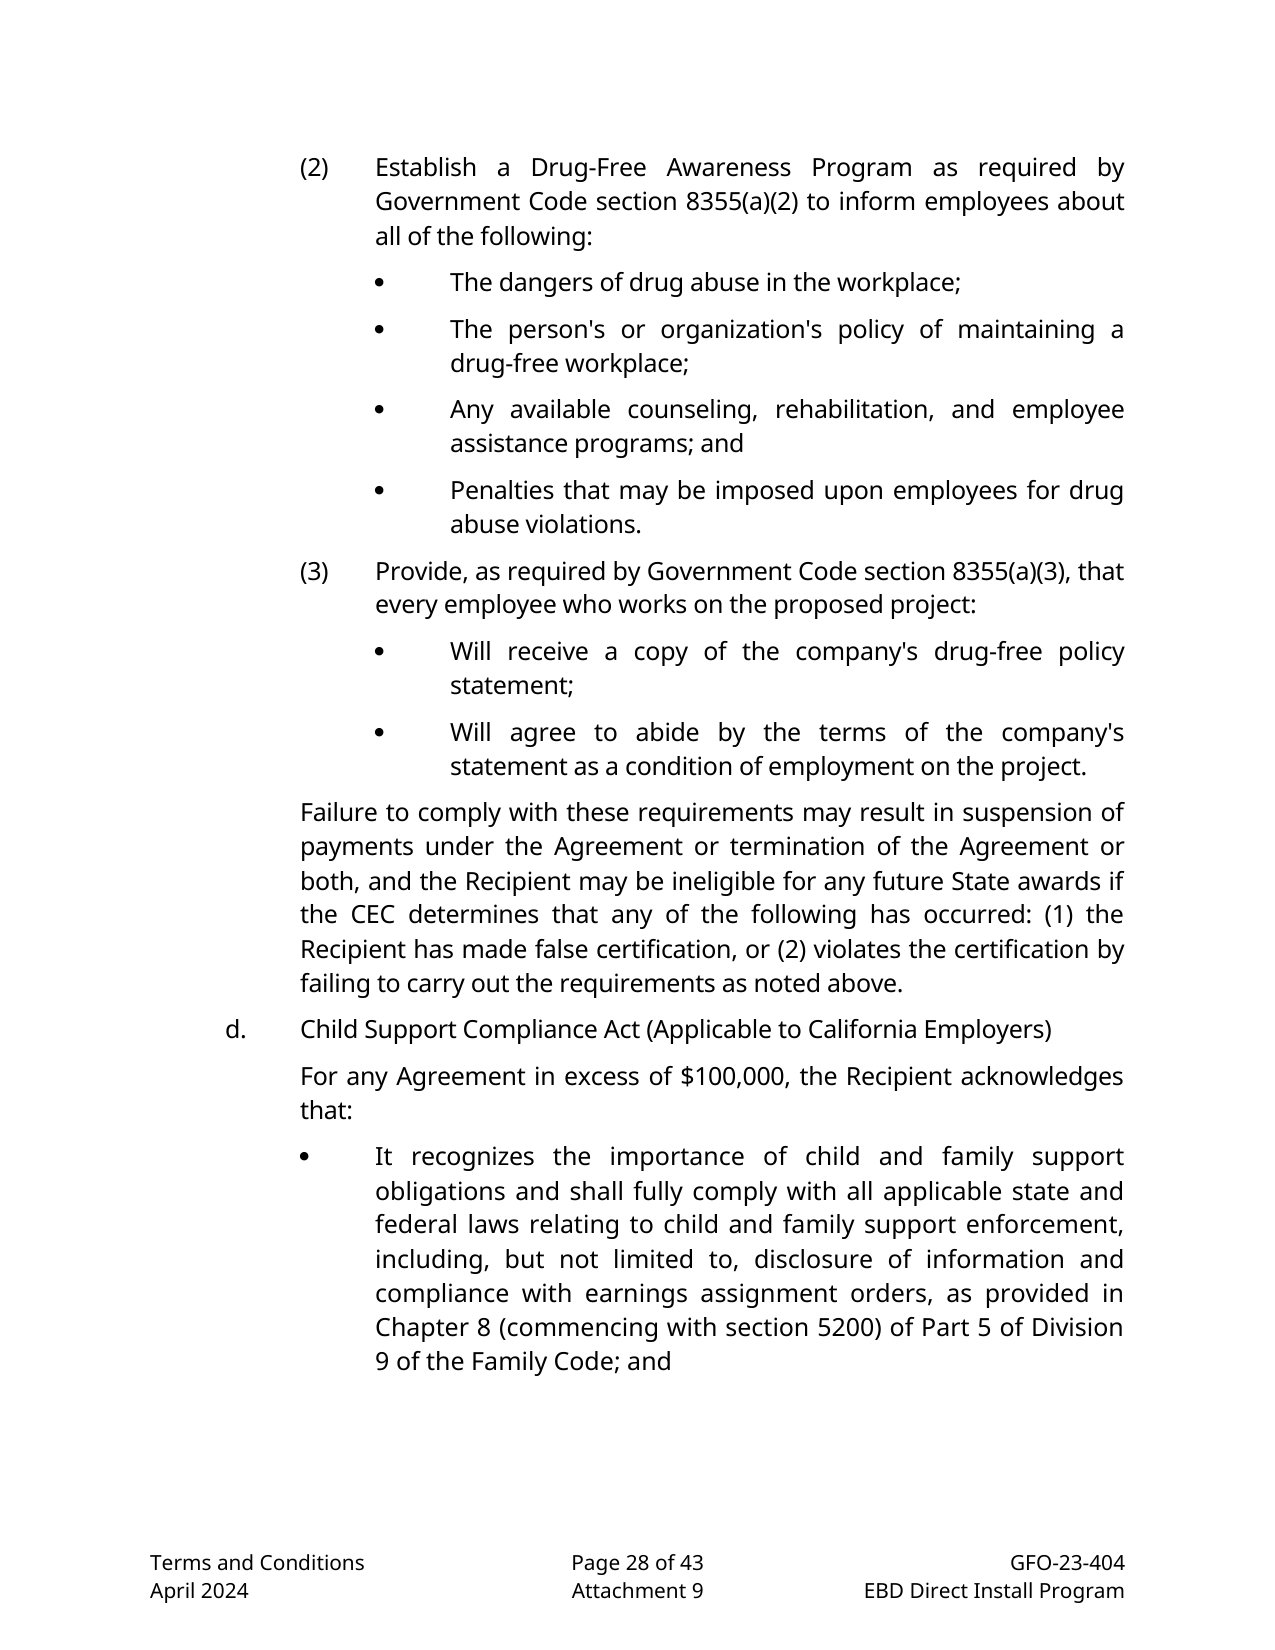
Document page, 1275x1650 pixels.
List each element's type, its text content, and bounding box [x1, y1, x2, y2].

list Will receive a copy of the company's drug-free policy statement; [375, 634, 1125, 702]
text Failure to comply with these requirements may result in suspension of payments under the Agreement or termination of the Agreement or both, and the Recipient may be ineligible for any future State awards if the CEC determines that any of the following has occurred: (1) the Recipient has made false certification, or (2) violates the certification by failing to carry out the requirements as noted above. [300, 795, 1125, 999]
text For any Agreement in excess of $100,000, the Recipient acknowledges that: [300, 1058, 1125, 1127]
list The dangers of drug abuse in the workplace; [375, 265, 1125, 299]
list Establish a Drug-Free Awareness Program as required by Government Code section 8355(a)(2) to inform employees about all of the following: [300, 150, 1125, 252]
list Any available counseling, rehabilitation, and employee assistance programs; and [375, 392, 1125, 460]
list It recognizes the importance of child and family support obligations and shall fully comply with all applicable state and federal laws relating to child and family support enforcement, including, but not limited to, disclosure of information and compliance with earnings assignment orders, as provided in Chapter 8 (commencing with section 5200) of Part 5 of Division 9 of the Family Code; and [300, 1139, 1125, 1377]
list Penalties that may be imposed upon employees for drug abuse violations. [375, 472, 1125, 541]
list Provide, as required by Government Code section 8355(a)(3), that every employee who works on the proposed project: [300, 553, 1125, 621]
list Will agree to abide by the terms of the company's statement as a condition of employment on the project. [375, 714, 1125, 782]
list The person's or organization's policy of maintaining a drug-free workplace; [375, 311, 1125, 379]
text d. Child Support Compliance Act (Applicable to Employers) [150, 1012, 1125, 1046]
